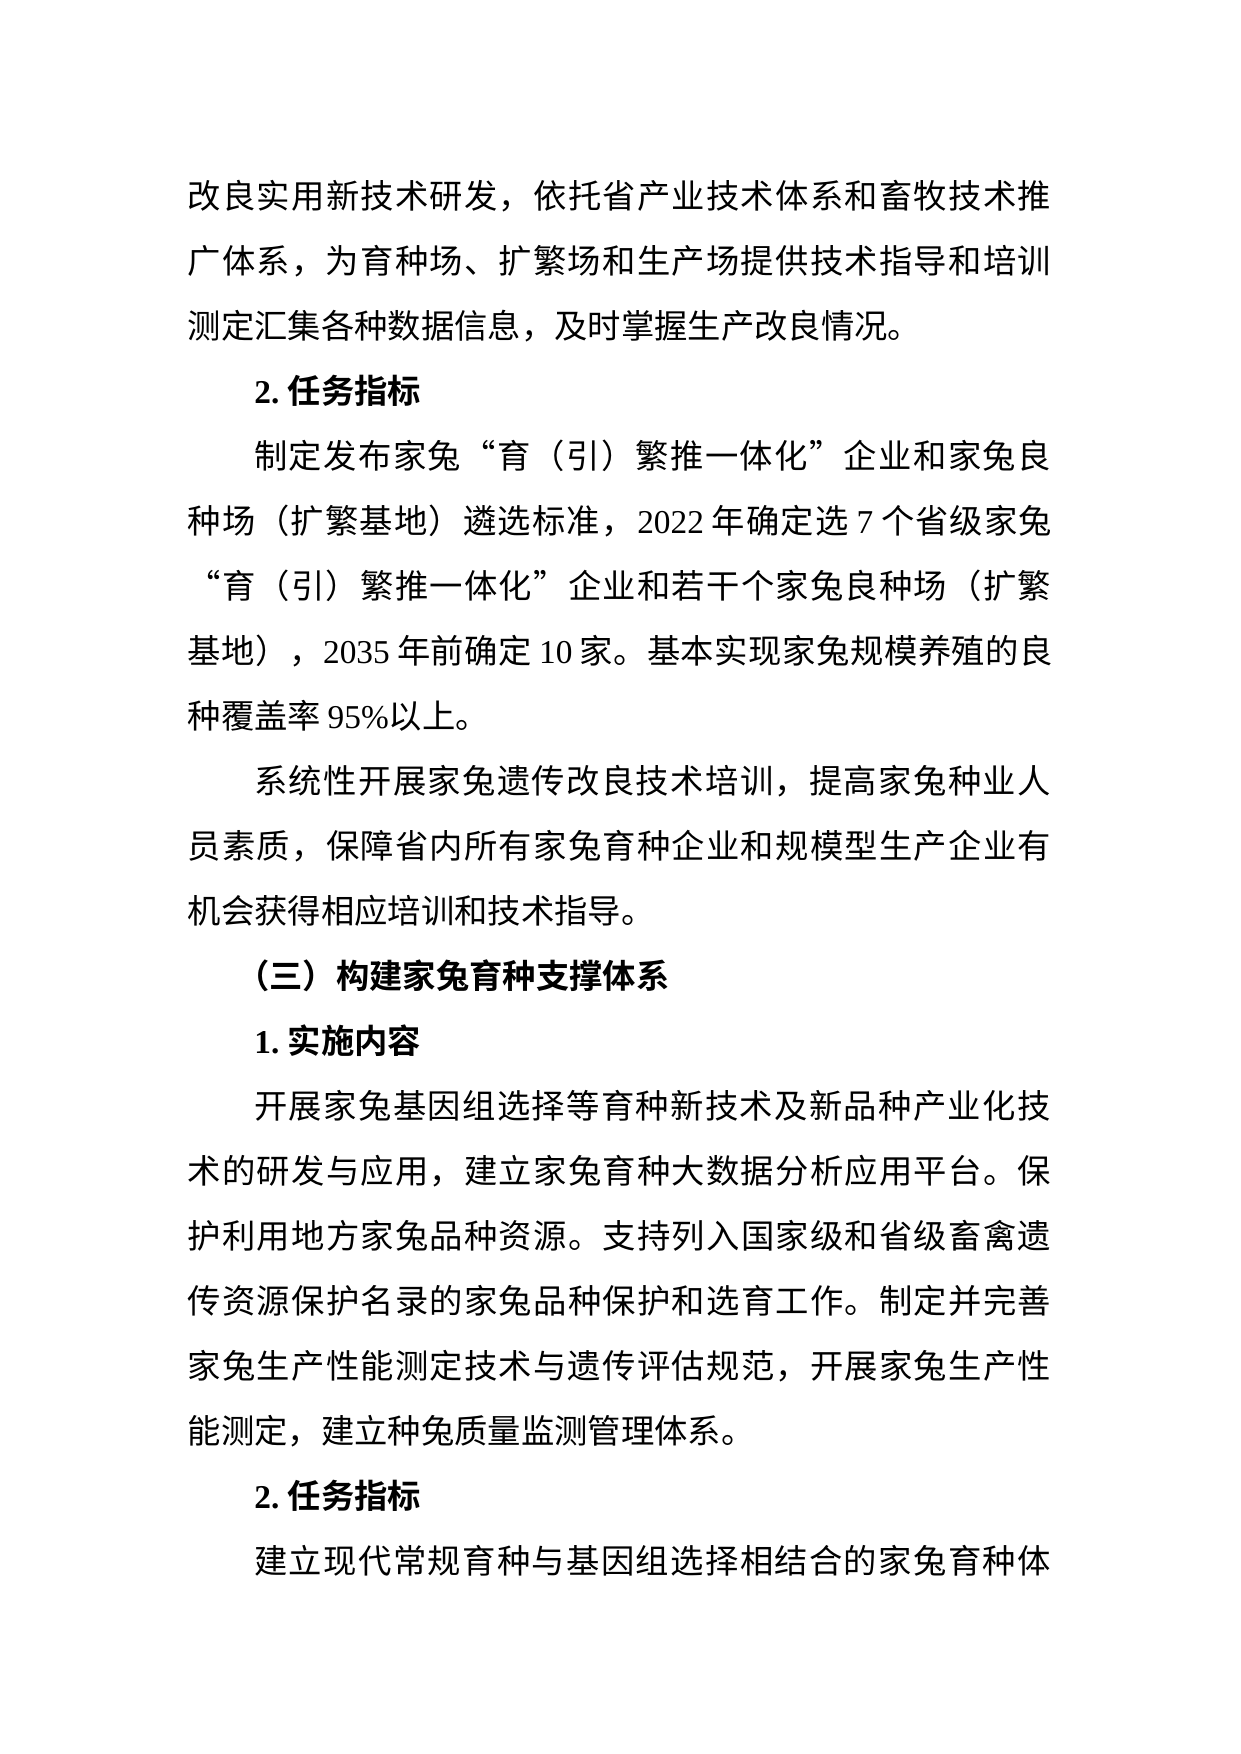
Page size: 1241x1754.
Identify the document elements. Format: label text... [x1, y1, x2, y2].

text 2. 任务指标 [187, 1462, 1053, 1527]
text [187, 162, 1053, 357]
text 2. 任务指标 [187, 357, 1053, 422]
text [187, 1527, 1053, 1592]
text 1. 实施内容 [187, 1007, 1053, 1072]
text 系统性开展家兔遗传改良技术培训，提高家兔种业人员素质，保障省内所有家兔育种企业和规模型生产企业有机会获得相应培训和技术指导。 [187, 747, 1053, 942]
text 开展家兔基因组选择等育种新技术及新品种产业化技术的研发与应用，建立家兔育种大数据分析应用平台。保护利用地方家兔品种资源。支持列入国家级和省级畜禽遗传资源保护名录的家兔品种保护和选育工作。制定并完善家兔生产性能测定技术与遗传评估规范，开展家兔生产性能测定，建立种兔质量监测管理体系。 [187, 1072, 1053, 1462]
text （三）构建家兔育种支撑体系 [187, 942, 1053, 1007]
text 制定发布家兔“育（引）繁推一体化”企业和家兔良种场（扩繁基地）遴选标准，2022年确定选7个省级家兔“育（引）繁推一体化”企业和若干个家兔良种场（扩繁基地），2035年前确定10家。基本实现家兔规模养殖的良种覆盖率95%以上。 [187, 422, 1053, 747]
